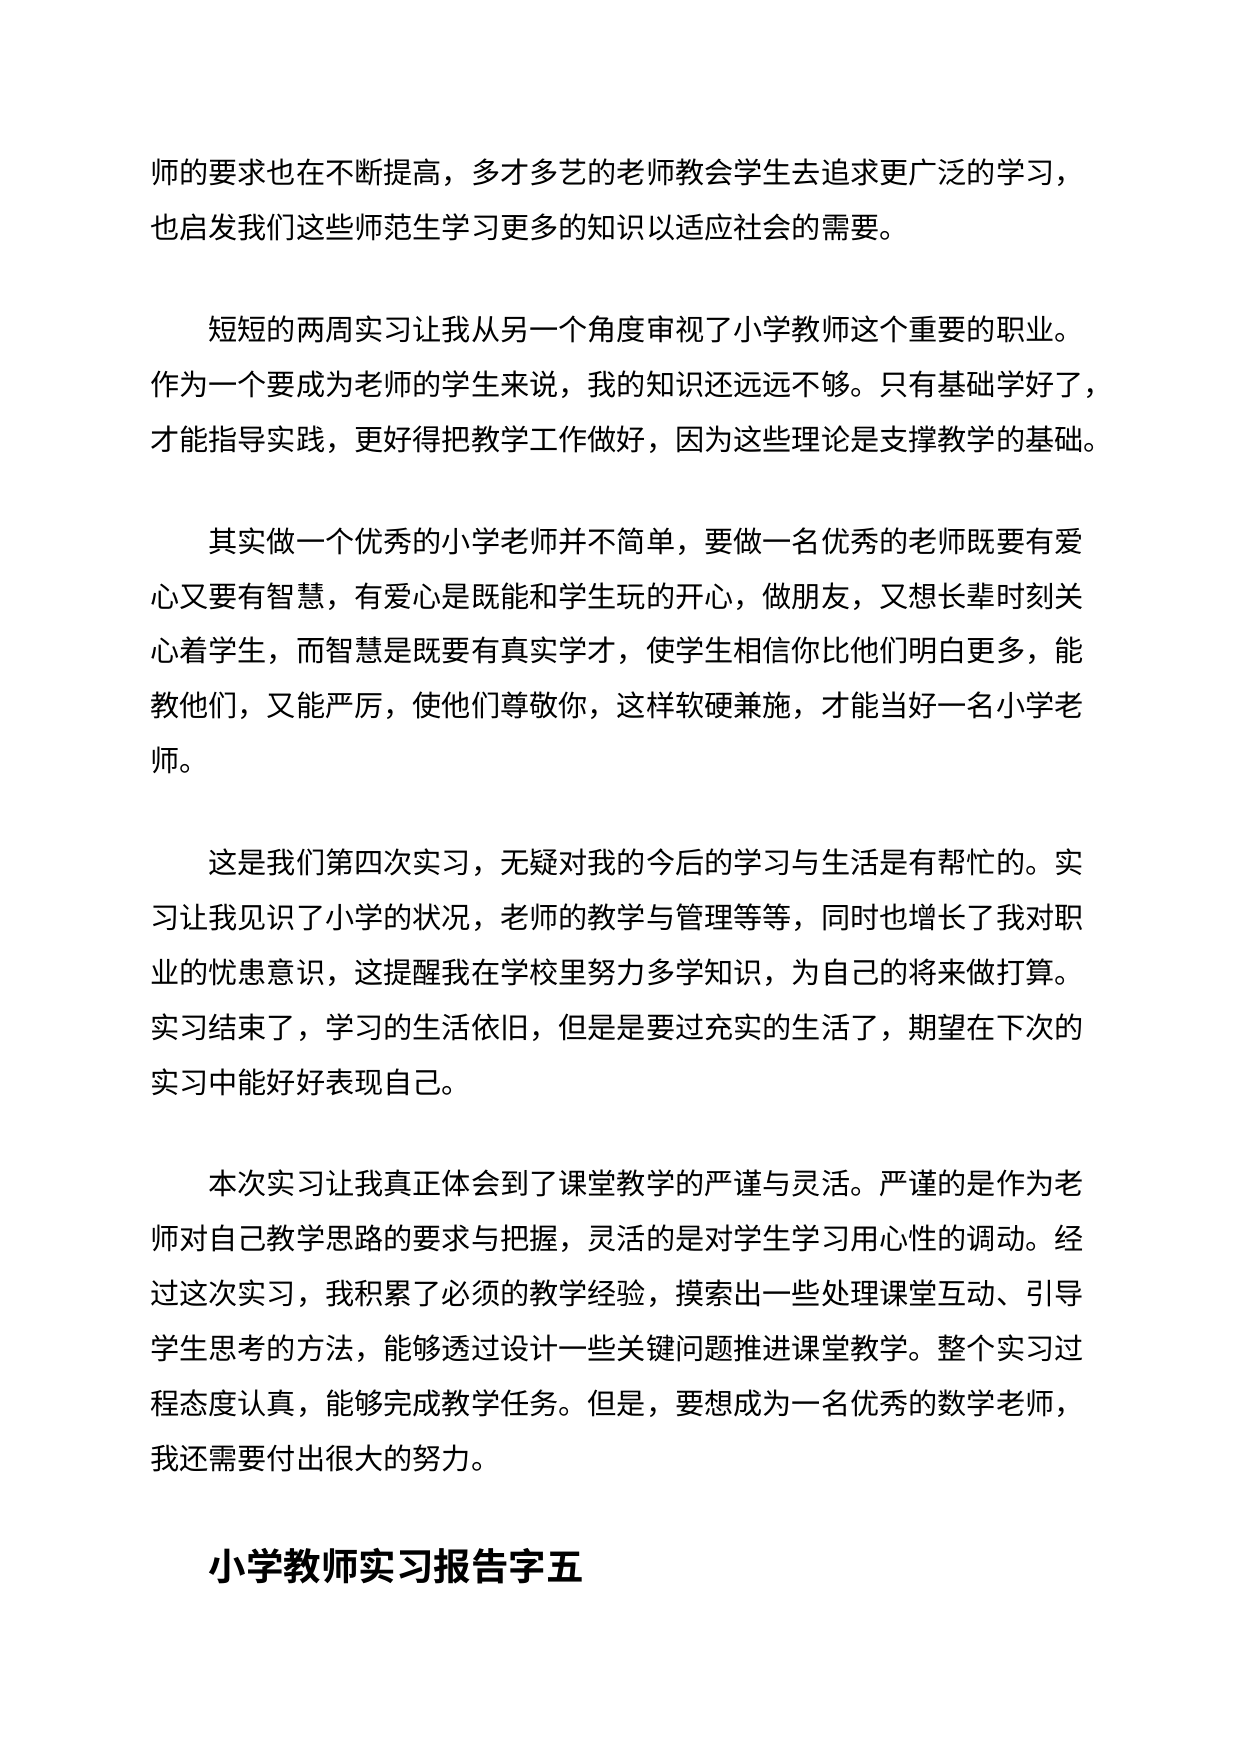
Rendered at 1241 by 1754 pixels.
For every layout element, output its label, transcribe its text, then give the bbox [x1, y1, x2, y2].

text 小学教师实习报告字五 [150, 1537, 1090, 1591]
text 其实做一个优秀的小学老师并不简单，要做一名优秀的老师既要有爱心又要有智慧，有爱心是既能和学生玩的开心，做朋友，又想长辈时刻关心着学生，而智慧是既要有真实学才，使学生相信你比他们明白更多，能教他们，又能严厉，使他们尊敬你，这样软硬兼施，才能当好一名小学老师。 [150, 518, 1090, 780]
text 本次实习让我真正体会到了课堂教学的严谨与灵活。严谨的是作为老师对自己教学思路的要求与把握，灵活的是对学生学习用心性的调动。经过这次实习，我积累了必须的教学经验，摸索出一些处理课堂互动、引导学生思考的方法，能够透过设计一些关键问题推进课堂教学。整个实习过程态度认真，能够完成教学任务。但是，要想成为一名优秀的数学老师，我还需要付出很大的努力。 [150, 1161, 1090, 1478]
text 短短的两周实习让我从另一个角度审视了小学教师这个重要的职业。作为一个要成为老师的学生来说，我的知识还远远不够。只有基础学好了，才能指导实践，更好得把教学工作做好，因为这些理论是支撑教学的基础。 [150, 307, 1090, 459]
text 这是我们第四次实习，无疑对我的今后的学习与生活是有帮忙的。实习让我见识了小学的状况，老师的教学与管理等等，同时也增长了我对职业的忧患意识，这提醒我在学校里努力多学知识，为自己的将来做打算。实习结束了，学习的生活依旧，但是是要过充实的生活了，期望在下次的实习中能好好表现自己。 [150, 839, 1090, 1101]
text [150, 150, 1090, 247]
